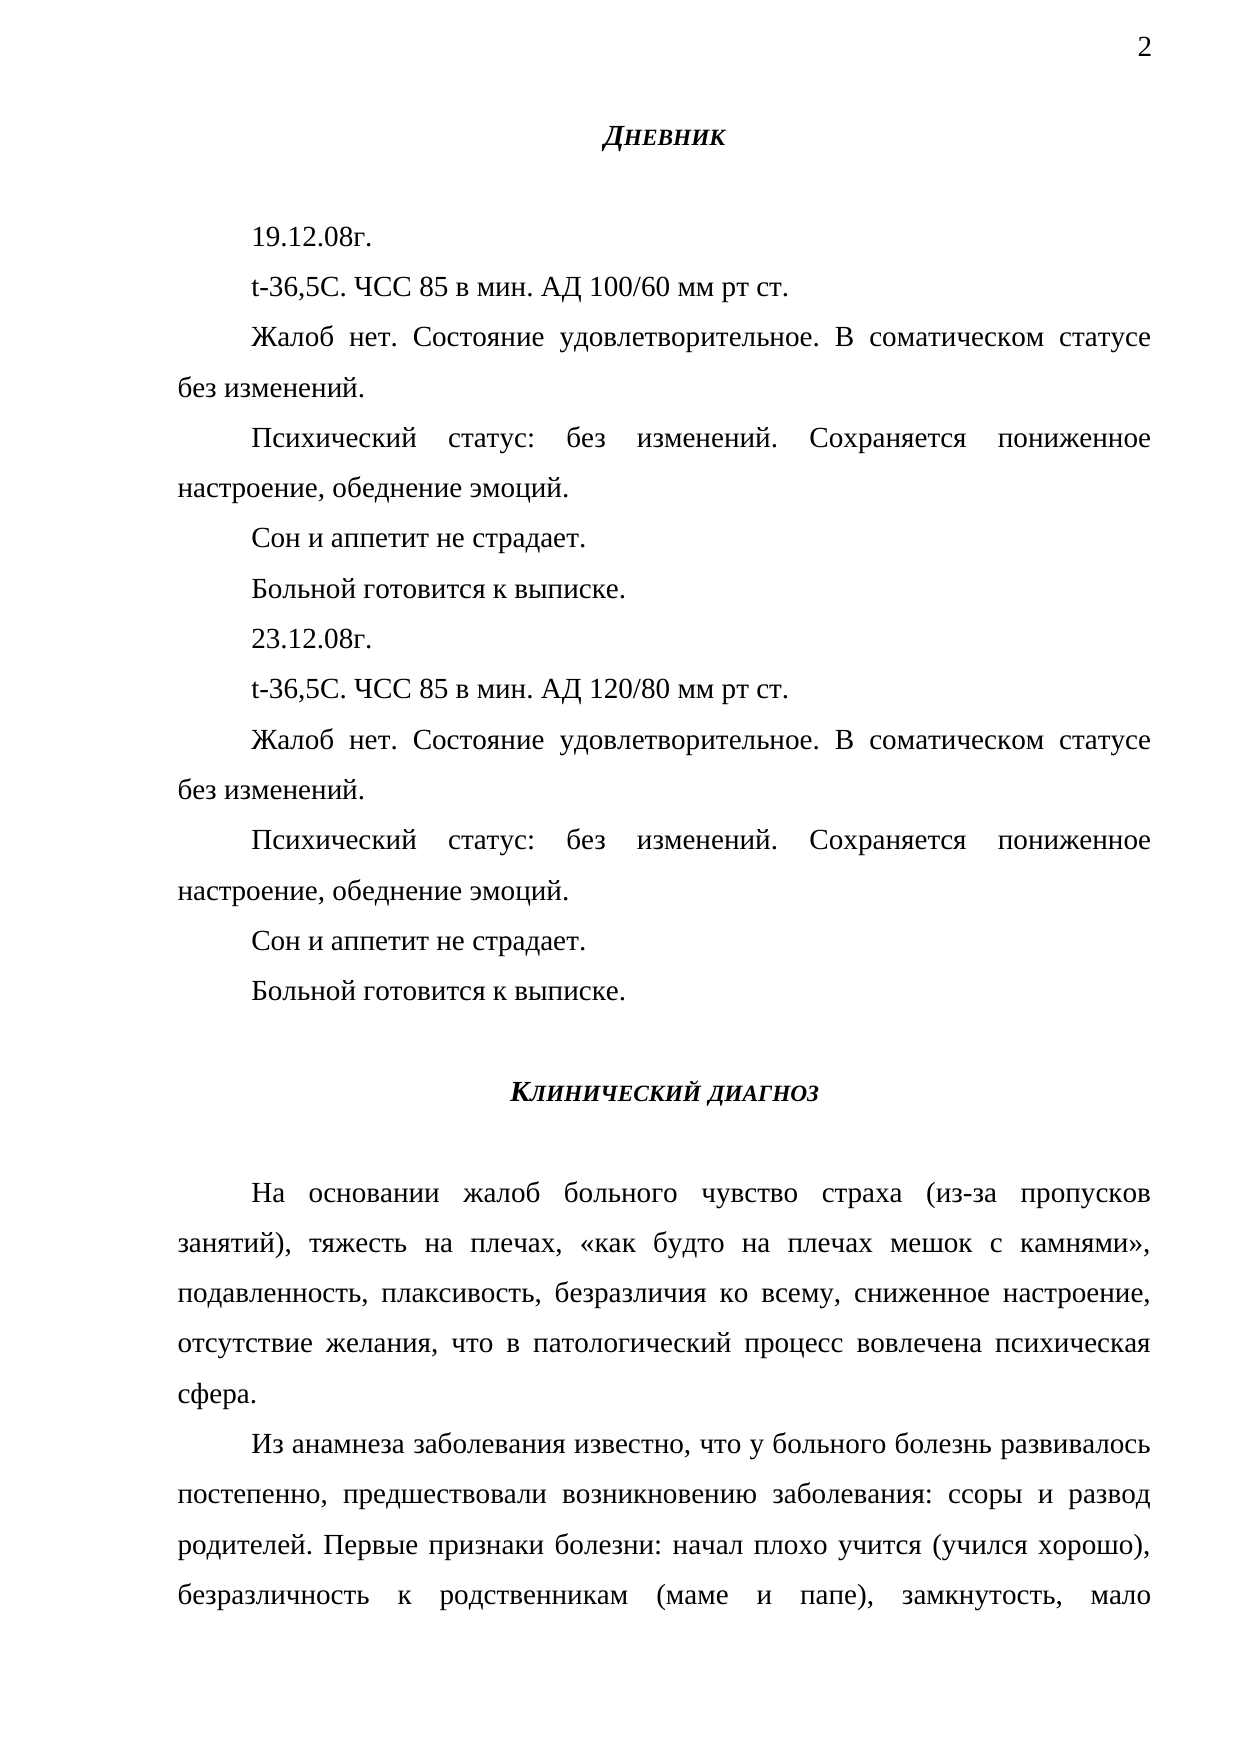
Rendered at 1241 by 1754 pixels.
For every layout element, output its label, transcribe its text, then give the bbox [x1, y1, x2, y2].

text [177, 1426, 1152, 1611]
text t-36,5С. ЧСС 85 в мин. АД 120/80 мм рт ст. [177, 672, 1152, 705]
text t-36,5С. ЧСС 85 в мин. АД 100/60 мм рт ст. [177, 269, 1152, 303]
subtitle Дневник [177, 118, 1152, 152]
text Сон и аппетит не страдает. [177, 923, 1152, 957]
text 19.12.08г. [177, 219, 1152, 252]
text На основании жалоб больного чувство страха (из-за пропусков занятий), тяжесть на плечах, «как будто на плечах мешок с камнями», подавленность, плаксивость, безразличия ко всему, сниженное настроение, отсутствие желания, что в патологический процесс вовлечена психическая сфера. [177, 1175, 1152, 1409]
text Больной готовится к выписке. [177, 571, 1152, 604]
text Жалоб нет. Состояние удовлетворительное. В соматическом статусе без изменений. [177, 722, 1152, 806]
subtitle Клинический диагноз [177, 1074, 1152, 1108]
text Психический статус: без изменений. Сохраняется пониженное настроение, обеднение эмоций. [177, 420, 1152, 504]
text Больной готовится к выписке. [177, 973, 1152, 1007]
text Жалоб нет. Состояние удовлетворительное. В соматическом статусе без изменений. [177, 319, 1152, 403]
text Сон и аппетит не страдает. [177, 521, 1152, 554]
text 23.12.08г. [177, 621, 1152, 655]
text Психический статус: без изменений. Сохраняется пониженное настроение, обеднение эмоций. [177, 822, 1152, 906]
